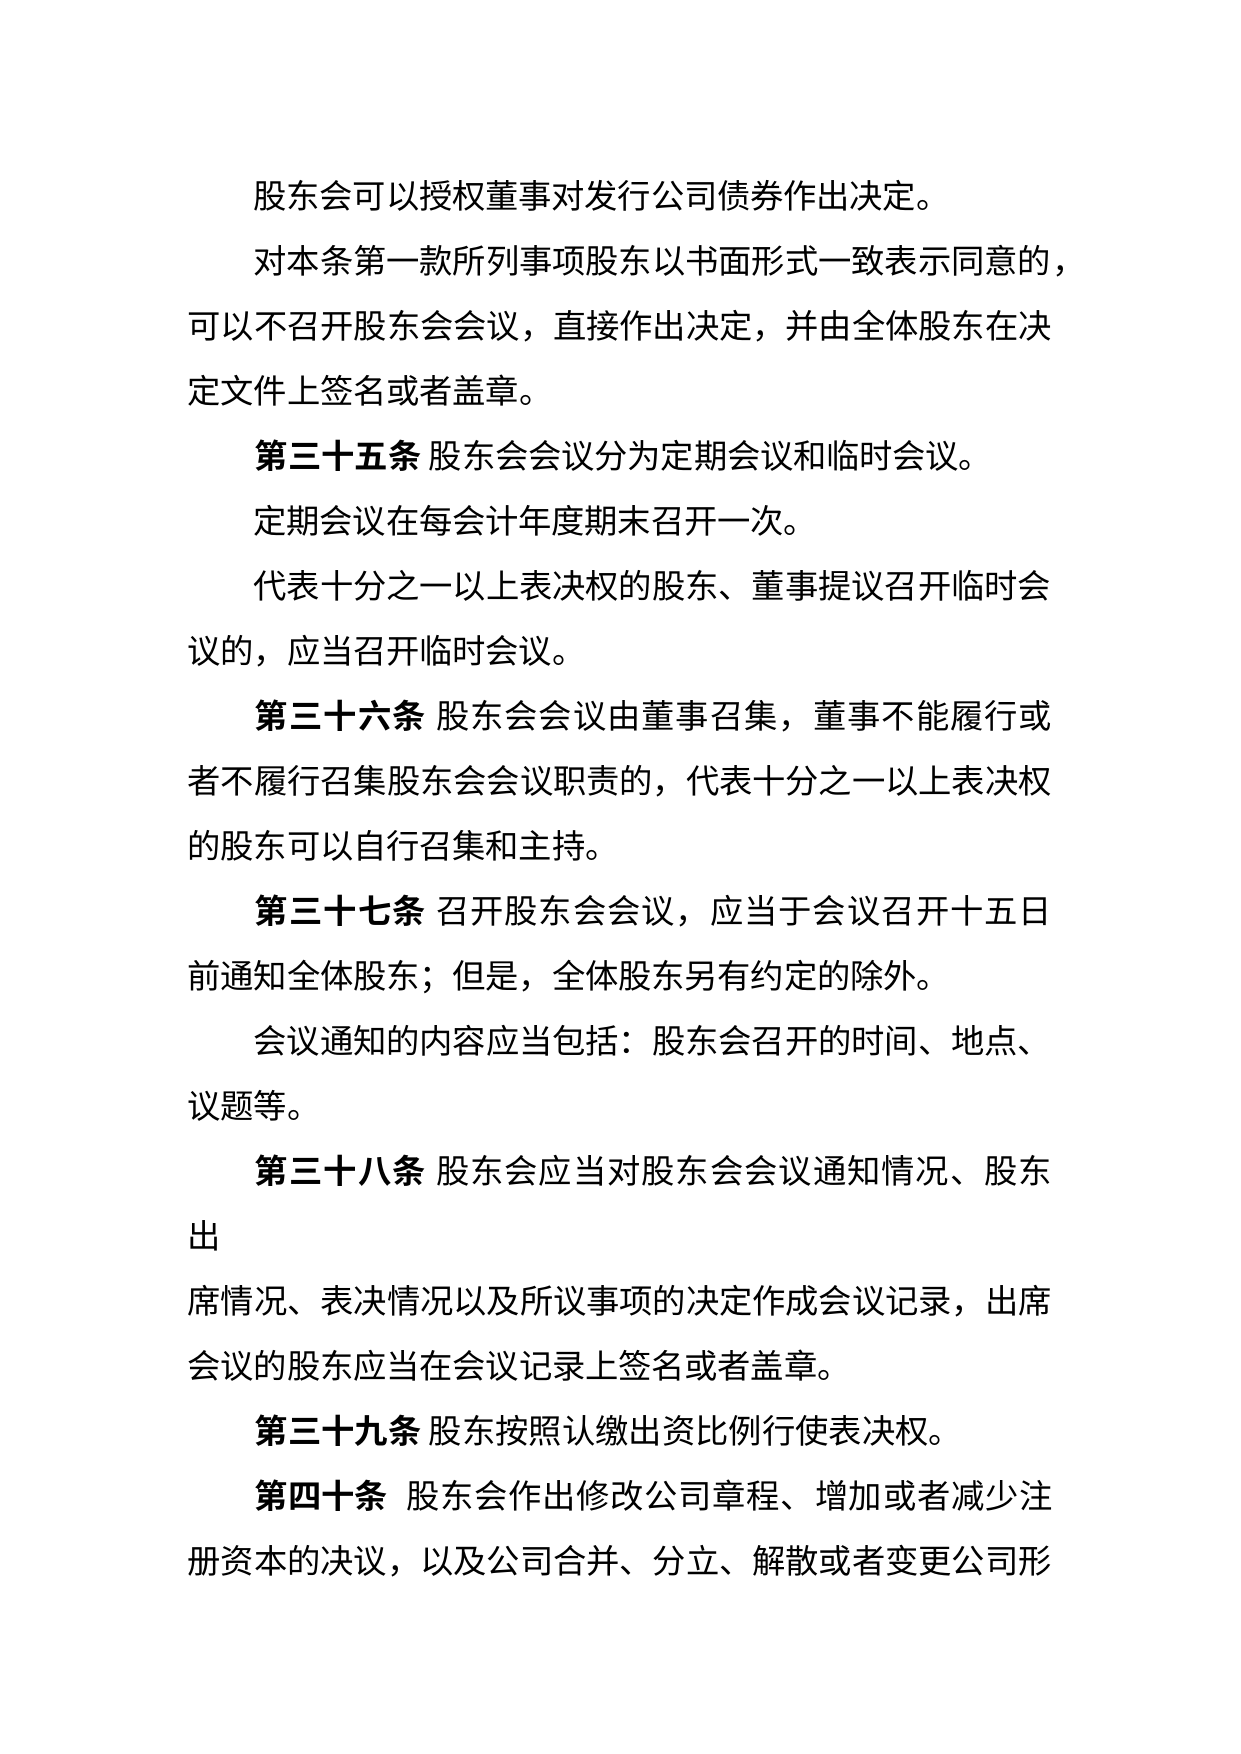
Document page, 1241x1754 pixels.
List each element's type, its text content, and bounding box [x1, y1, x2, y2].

text 定期会议在每会计年度期末召开一次。 [187, 487, 1053, 552]
text 席情况、表决情况以及所议事项的决定作成会议记录，出席会议的股东应当在会议记录上签名或者盖章。 [187, 1267, 1053, 1397]
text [187, 1462, 1053, 1592]
text 代表十分之一以上表决权的股东、董事提议召开临时会议的，应当召开临时会议。 [187, 552, 1053, 682]
text 会议通知的内容应当包括：股东会召开的时间、地点、议题等。 [187, 1007, 1053, 1137]
text 第三十六条 股东会会议由董事召集，董事不能履行或者不履行召集股东会会议职责的，代表十分之一以上表决权的股东可以自行召集和主持。 [187, 682, 1053, 877]
text 第三十五条 股东会会议分为定期会议和临时会议。 [187, 422, 1053, 487]
text 第三十七条 召开股东会会议，应当于会议召开十五日前通知全体股东；但是，全体股东另有约定的除外。 [187, 877, 1053, 1007]
text 第三十八条 股东会应当对股东会会议通知情况、股东出 [187, 1137, 1053, 1267]
text 对本条第一款所列事项股东以书面形式一致表示同意的，可以不召开股东会会议，直接作出决定，并由全体股东在决定文件上签名或者盖章。 [187, 227, 1053, 422]
text 第三十九条 股东按照认缴出资比例行使表决权。 [187, 1397, 1053, 1462]
text 股东会可以授权董事对发行公司债券作出决定。 [187, 162, 1053, 227]
